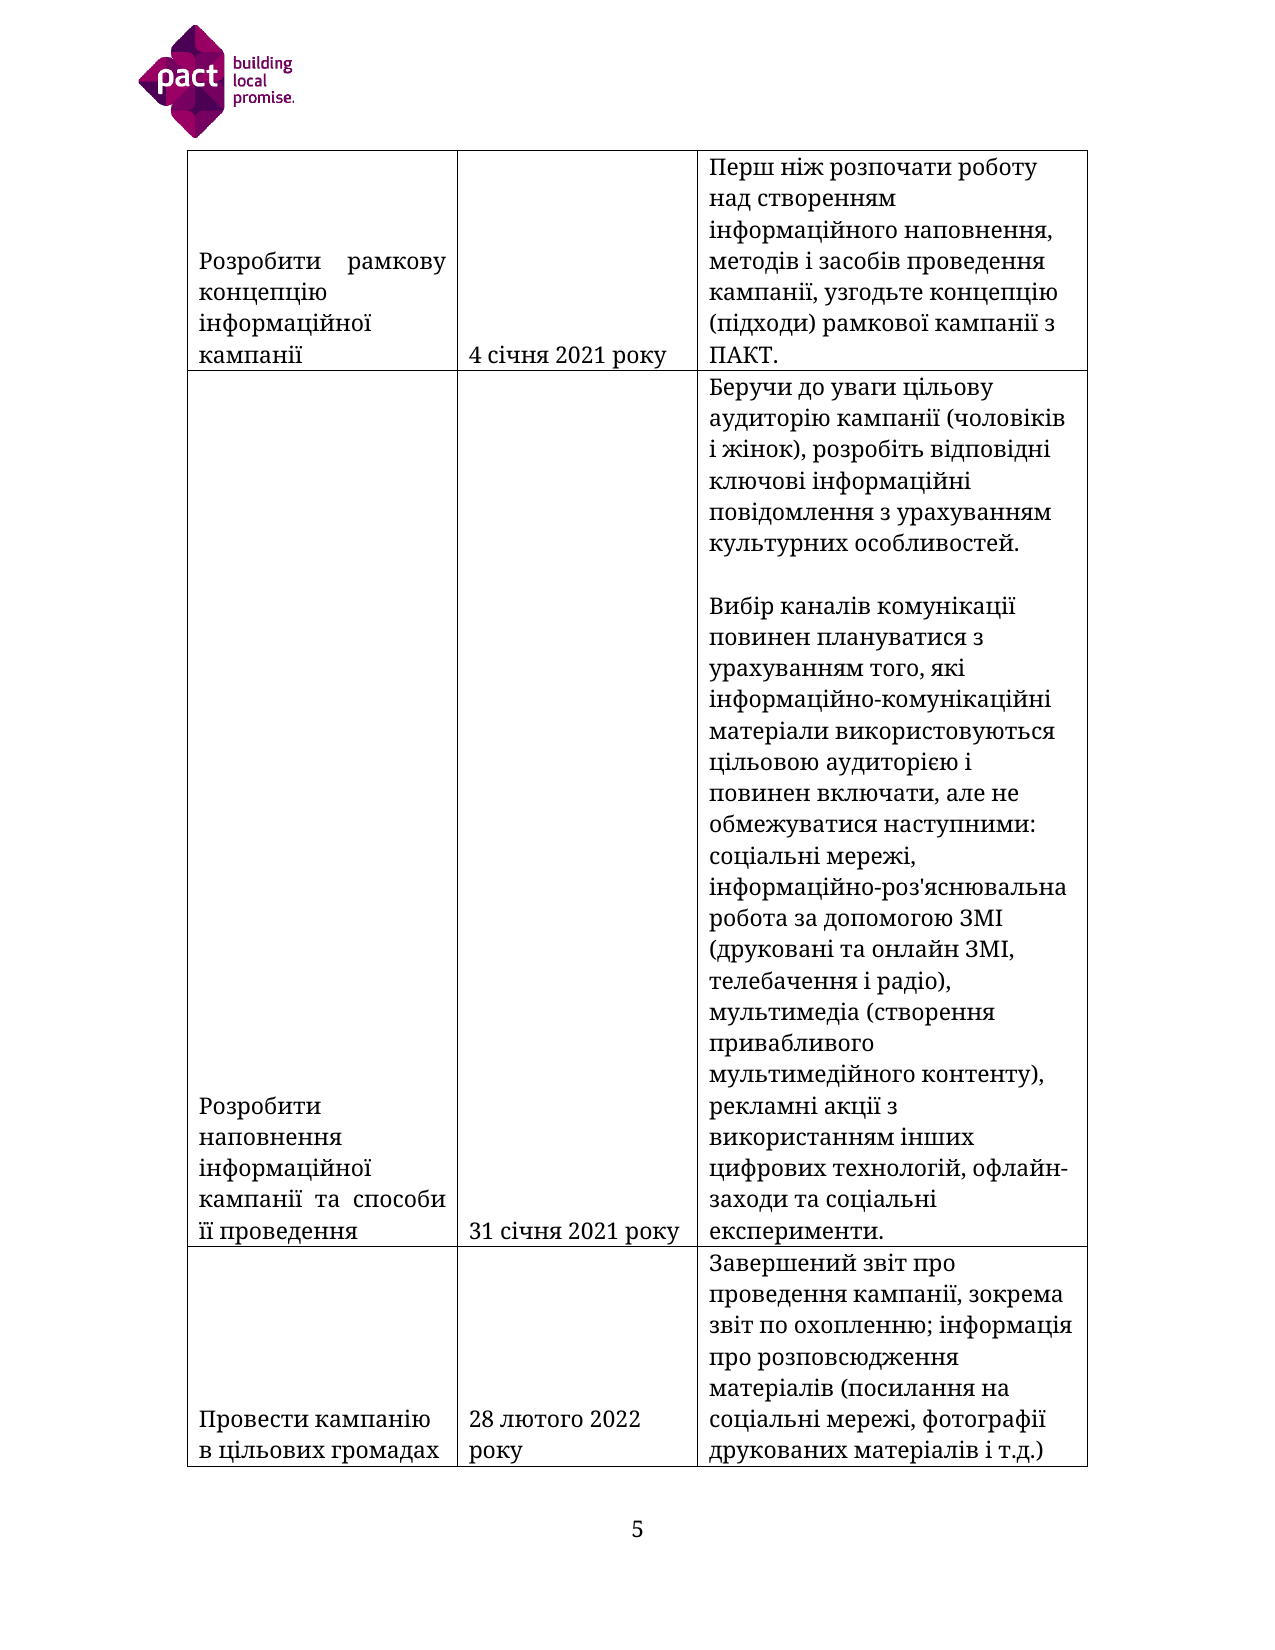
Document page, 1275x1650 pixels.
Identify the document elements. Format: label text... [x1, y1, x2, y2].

table_cell Провести кампанію в цільових громадах [188, 1247, 457, 1466]
table_cell Завершений звіт про проведення кампанії, зокрема звіт по охопленню; інформація про розповсюдження матеріалів (посилання на соціальні мережі, фотографії друкованих матеріалів і т.д.) [698, 1247, 1087, 1466]
table_cell Перш ніж розпочати роботу над створенням інформаційного наповнення, методів і засобів проведення кампанії, узгодьте концепцію (підходи) рамкової кампанії з ПАКТ. [698, 151, 1087, 370]
table_cell 28 лютого 2022 року [458, 1247, 697, 1466]
table_cell Беручи до уваги цільову аудиторію кампанії (чоловіків і жінок), розробіть відповідні ключові інформаційні повідомлення з урахуванням культурних особливостей. Вибір каналів комунікації повинен плануватися з урахуванням того, які інформаційно-комунікаційні матеріали використовуються цільовою аудиторією і повинен включати, але не обмежуватися наступними: соціальні мережі, інформаційно-роз'яснювальна робота за допомогою ЗМІ (друковані та онлайн ЗМІ, телебачення і радіо), мультимедіа (створення привабливого мультимедійного контенту), рекламні акції з використанням інших цифрових технологій, офлайн-заходи та соціальні експерименти. [698, 371, 1087, 1246]
table_cell 31 січня 2021 року [458, 371, 697, 1246]
table_cell Розробити наповнення інформаційної кампанії та способи її проведення [188, 371, 457, 1246]
table_cell 4 січня 2021 року [458, 151, 697, 370]
table_cell Розробити рамкову концепцію інформаційної кампанії [188, 151, 457, 370]
picture [138, 25, 294, 138]
